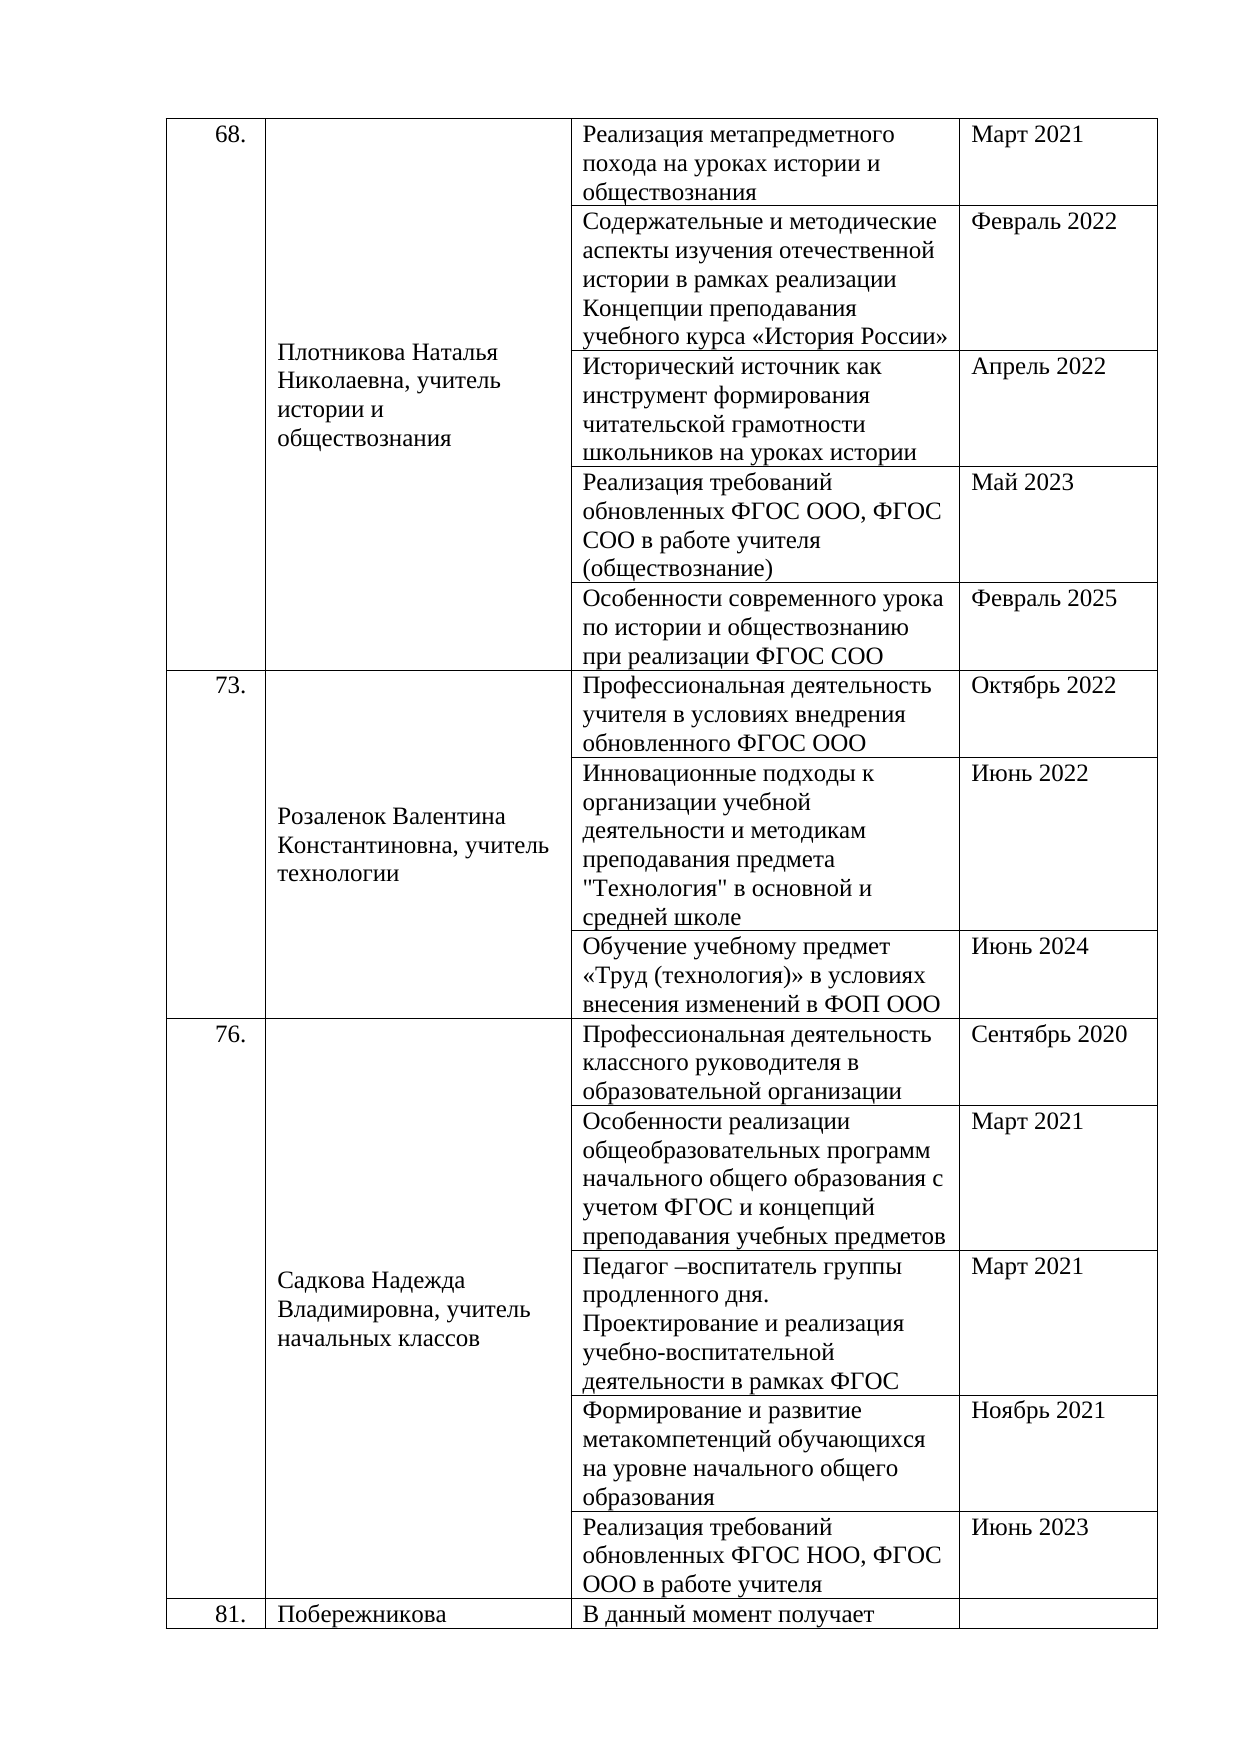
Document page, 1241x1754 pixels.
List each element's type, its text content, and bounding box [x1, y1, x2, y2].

table_cell Февраль 2025 [960, 583, 1157, 669]
table_cell Реализация метапредметного похода на уроках истории и обществознания [572, 119, 959, 205]
table_cell Март 2021 [960, 1251, 1157, 1394]
table_cell Формирование и развитие метакомпетенций обучающихся на уровне начального общего образования [572, 1396, 959, 1511]
table_cell Март 2021 [960, 119, 1157, 205]
table_cell Педагог –воспитатель группы продленного дня. Проектирование и реализация учебно-воспитательной деятельности в рамках ФГОС [572, 1251, 959, 1394]
table_cell Сентябрь 2020 [960, 1019, 1157, 1105]
table_cell [167, 671, 265, 1018]
table_cell Реализация требований обновленных ФГОС НОО, ФГОС ООО в работе учителя [572, 1512, 959, 1598]
table_cell Инновационные подходы к организации учебной деятельности и методикам преподавания предмета "Технология" в основной и средней школе [572, 758, 959, 930]
table_cell Содержательные и методические аспекты изучения отечественной истории в рамках реализации Концепции преподавания учебного курса «История России» [572, 206, 959, 350]
table_cell Розаленок Валентина Константиновна, учитель технологии [266, 671, 571, 1018]
table_cell [167, 1599, 265, 1628]
table_cell [167, 1019, 265, 1598]
table_cell Июнь 2023 [960, 1512, 1157, 1598]
table_cell Профессиональная деятельность классного руководителя в образовательной организации [572, 1019, 959, 1105]
table_cell Май 2023 [960, 467, 1157, 582]
table_cell Февраль 2022 [960, 206, 1157, 350]
table_cell Март 2021 [960, 1106, 1157, 1250]
table_cell [167, 119, 265, 669]
table_cell Особенности реализации общеобразовательных программ начального общего образования с учетом ФГОС и концепций преподавания учебных предметов [572, 1106, 959, 1250]
table_cell [960, 1599, 1157, 1628]
table_cell Особенности современного урока по истории и обществознанию при реализации ФГОС СОО [572, 583, 959, 669]
table_cell Реализация требований обновленных ФГОС ООО, ФГОС СОО в работе учителя (обществознание) [572, 467, 959, 582]
table_cell Октябрь 2022 [960, 671, 1157, 757]
table_cell Апрель 2022 [960, 351, 1157, 466]
table_cell Исторический источник как инструмент формирования читательской грамотности школьников на уроках истории [572, 351, 959, 466]
table_cell Профессиональная деятельность учителя в условиях внедрения обновленного ФГОС ООО [572, 671, 959, 757]
table_cell Июнь 2024 [960, 931, 1157, 1018]
table_cell Июнь 2022 [960, 758, 1157, 930]
table_cell Плотникова Наталья Николаевна, учитель истории и обществознания [266, 119, 571, 669]
table_cell Садкова Надежда Владимировна, учитель начальных классов [266, 1019, 571, 1598]
table_cell Обучение учебному предмет «Труд (технология)» в условиях внесения изменений в ФОП ООО [572, 931, 959, 1018]
table_cell Ноябрь 2021 [960, 1396, 1157, 1511]
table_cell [572, 1599, 959, 1628]
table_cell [266, 1599, 571, 1628]
